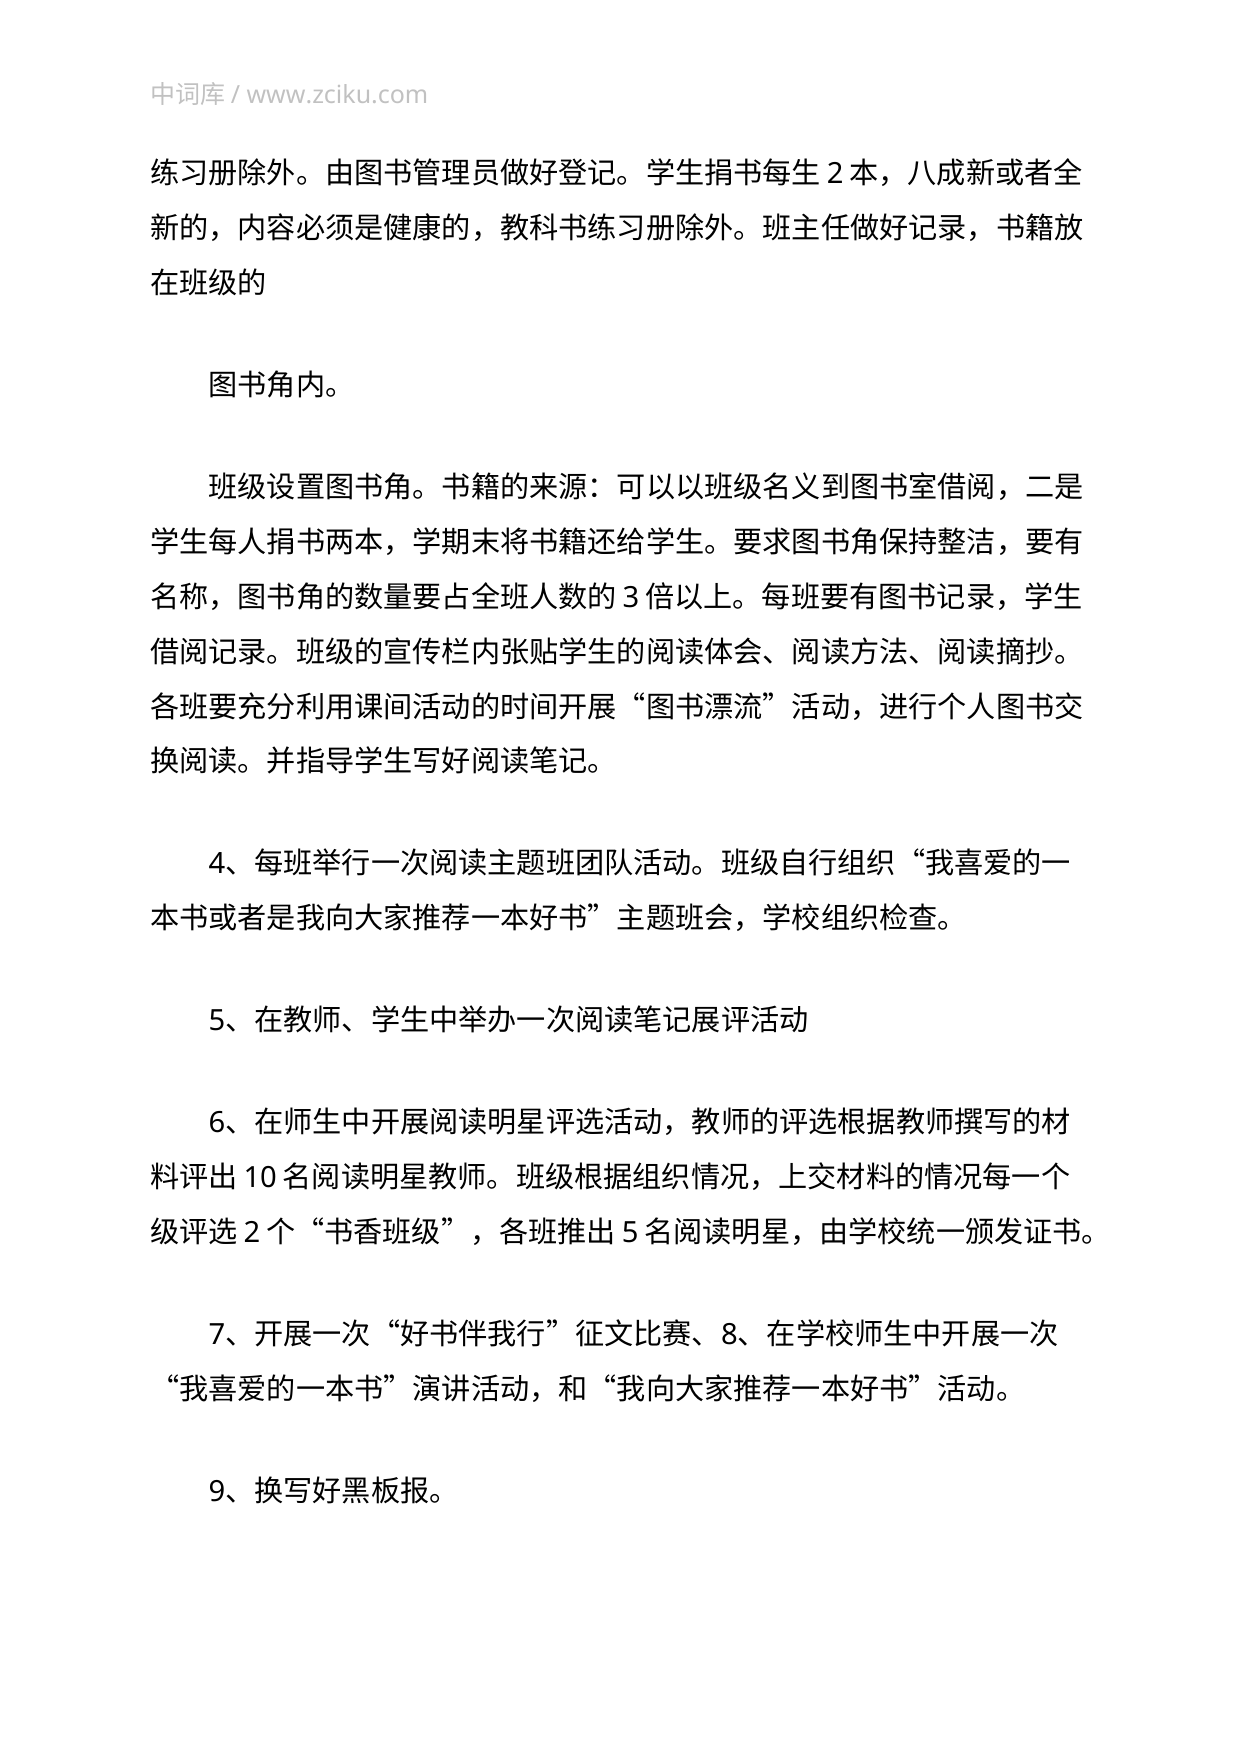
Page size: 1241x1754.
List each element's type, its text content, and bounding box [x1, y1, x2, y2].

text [150, 150, 1090, 302]
text 5、在教师、学生中举办一次阅读笔记展评活动 [150, 997, 1090, 1039]
text 班级设置图书角。书籍的来源：可以以班级名义到图书室借阅，二是学生每人捐书两本，学期末将书籍还给学生。要求图书角保持整洁，要有名称，图书角的数量要占全班人数的3倍以上。每班要有图书记录，学生借阅记录。班级的宣传栏内张贴学生的阅读体会、阅读方法、阅读摘抄。各班要充分利用课间活动的时间开展“图书漂流”活动，进行个人图书交换阅读。并指导学生写好阅读笔记。 [150, 463, 1090, 780]
text 4、每班举行一次阅读主题班团队活动。班级自行组织“我喜爱的一本书或者是我向大家推荐一本好书”主题班会，学校组织检查。 [150, 840, 1090, 937]
text 6、在师生中开展阅读明星评选活动，教师的评选根据教师撰写的材料评出10名阅读明星教师。班级根据组织情况，上交材料的情况每一个级评选2个“书香班级”，各班推出5名阅读明星，由学校统一颁发证书。 [150, 1098, 1090, 1251]
text 图书角内。 [150, 362, 1090, 404]
text 9、换写好黑板报。 [150, 1467, 1090, 1510]
text 7、开展一次“好书伴我行”征文比赛、8、在学校师生中开展一次“我喜爱的一本书”演讲活动，和“我向大家推荐一本好书”活动。 [150, 1311, 1090, 1408]
